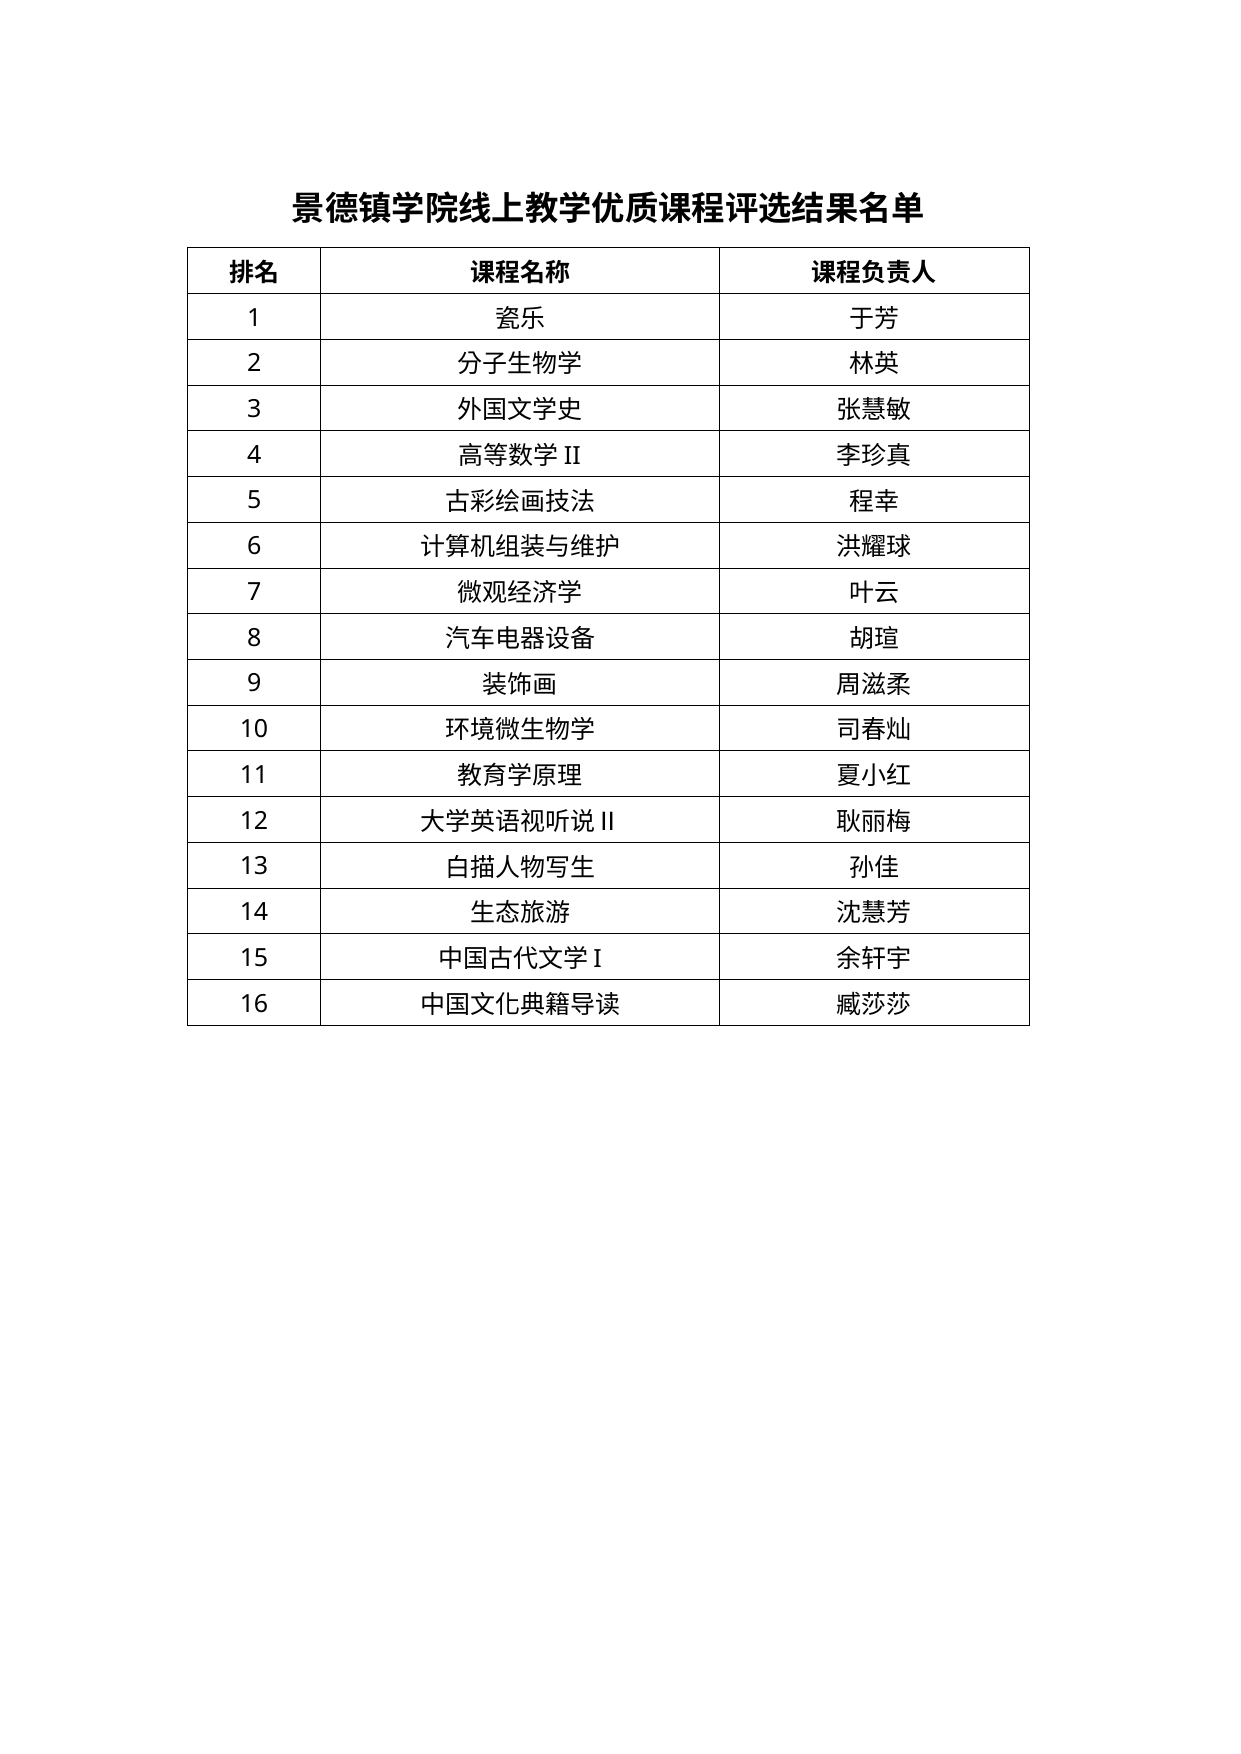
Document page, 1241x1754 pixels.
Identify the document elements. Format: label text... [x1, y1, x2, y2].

table_cell 微观经济学 [321, 569, 719, 613]
table_cell 胡瑄 [720, 614, 1029, 659]
table_cell 课程负责人 [720, 248, 1029, 293]
table_cell 15 [188, 934, 320, 979]
table_cell 环境微生物学 [321, 706, 719, 750]
table_cell 大学英语视听说Ⅱ [321, 797, 719, 842]
table_cell 司春灿 [720, 706, 1029, 750]
table_cell 2 [188, 340, 320, 384]
table_cell 分子生物学 [321, 340, 719, 384]
table_cell 装饰画 [321, 660, 719, 704]
table_cell 李珍真 [720, 431, 1029, 476]
table_cell 瓷乐 [321, 294, 719, 339]
table_cell 生态旅游 [321, 889, 719, 933]
table_cell 古彩绘画技法 [321, 477, 719, 522]
table_cell 11 [188, 751, 320, 796]
table_cell 教育学原理 [321, 751, 719, 796]
table_cell 林英 [720, 340, 1029, 384]
table_cell 8 [188, 614, 320, 659]
table_cell 于芳 [720, 294, 1029, 339]
table_cell 3 [188, 386, 320, 430]
table_cell 10 [188, 706, 320, 750]
table_cell 1 [188, 294, 320, 339]
table_cell 7 [188, 569, 320, 613]
table_cell 课程名称 [321, 248, 719, 293]
table_cell 沈慧芳 [720, 889, 1029, 933]
table_cell 高等数学II [321, 431, 719, 476]
table_cell 16 [188, 980, 320, 1025]
table_header 景德镇学院线上教学优质课程评选结果名单 [188, 165, 1029, 247]
table_cell 白描人物写生 [321, 843, 719, 887]
table_cell 张慧敏 [720, 386, 1029, 430]
table_cell 叶云 [720, 569, 1029, 613]
table_cell 6 [188, 523, 320, 567]
table_cell 计算机组装与维护 [321, 523, 719, 567]
table_cell 14 [188, 889, 320, 933]
table_cell 5 [188, 477, 320, 522]
table_cell 汽车电器设备 [321, 614, 719, 659]
table_cell 中国古代文学I [321, 934, 719, 979]
table_cell 臧莎莎 [720, 980, 1029, 1025]
table_cell 13 [188, 843, 320, 887]
table_cell 12 [188, 797, 320, 842]
table_cell 外国文学史 [321, 386, 719, 430]
table_cell 中国文化典籍导读 [321, 980, 719, 1025]
table_cell 4 [188, 431, 320, 476]
table_cell 排名 [188, 248, 320, 293]
table_cell 9 [188, 660, 320, 704]
table_cell 程幸 [720, 477, 1029, 522]
table_cell 洪耀球 [720, 523, 1029, 567]
table_cell 耿丽梅 [720, 797, 1029, 842]
table_cell 孙佳 [720, 843, 1029, 887]
table_cell 夏小红 [720, 751, 1029, 796]
table_cell 余轩宇 [720, 934, 1029, 979]
table_cell 周滋柔 [720, 660, 1029, 704]
